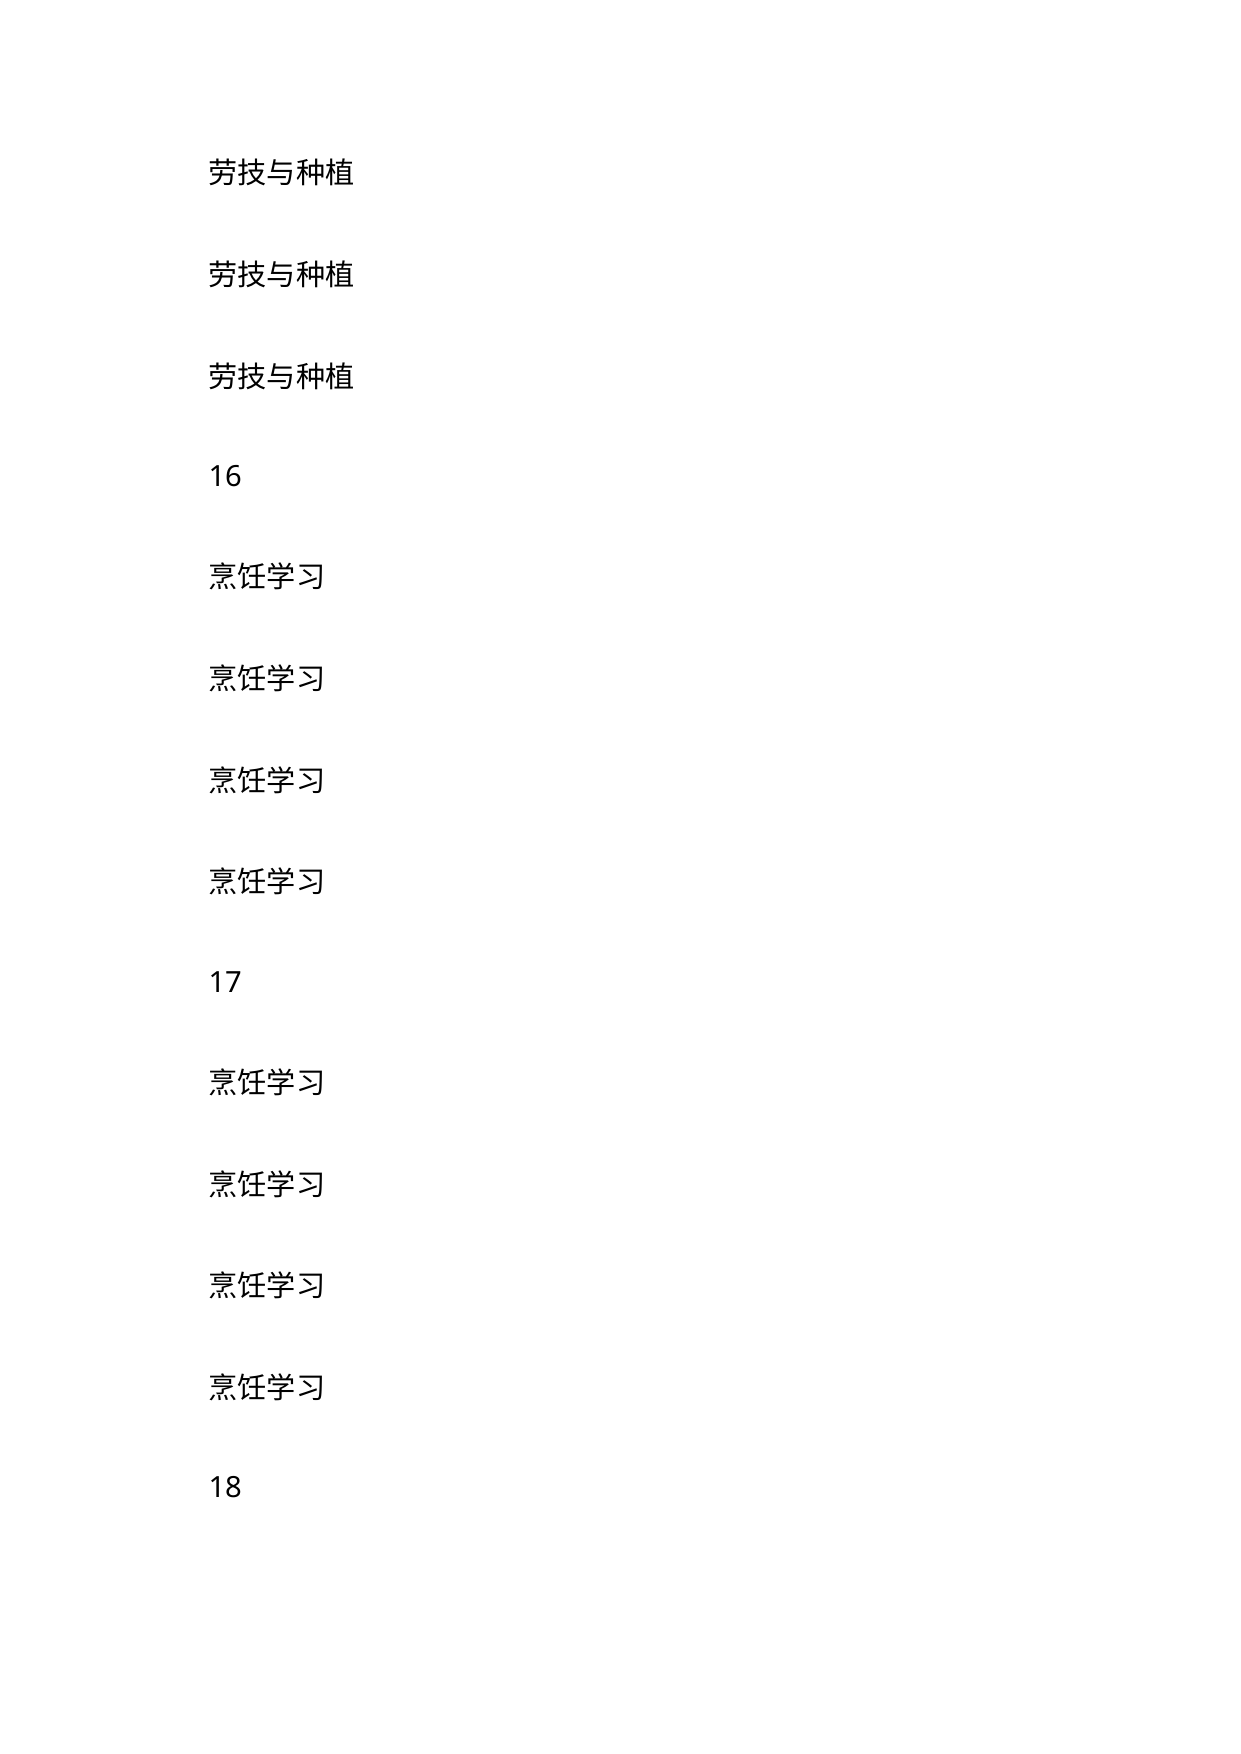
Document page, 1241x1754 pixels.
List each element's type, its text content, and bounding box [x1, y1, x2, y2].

text 烹饪学习 [150, 1263, 1090, 1305]
text 烹饪学习 [150, 859, 1090, 901]
text 劳技与种植 [150, 150, 1090, 192]
text 劳技与种植 [150, 353, 1090, 396]
text 劳技与种植 [150, 252, 1090, 294]
text 16 [150, 455, 1090, 495]
text 烹饪学习 [150, 1059, 1090, 1102]
text 17 [150, 961, 1090, 1001]
text 烹饪学习 [150, 554, 1090, 596]
text 烹饪学习 [150, 1364, 1090, 1407]
text 烹饪学习 [150, 656, 1090, 698]
text 烹饪学习 [150, 1161, 1090, 1203]
text 烹饪学习 [150, 757, 1090, 799]
text 18 [150, 1466, 1090, 1506]
